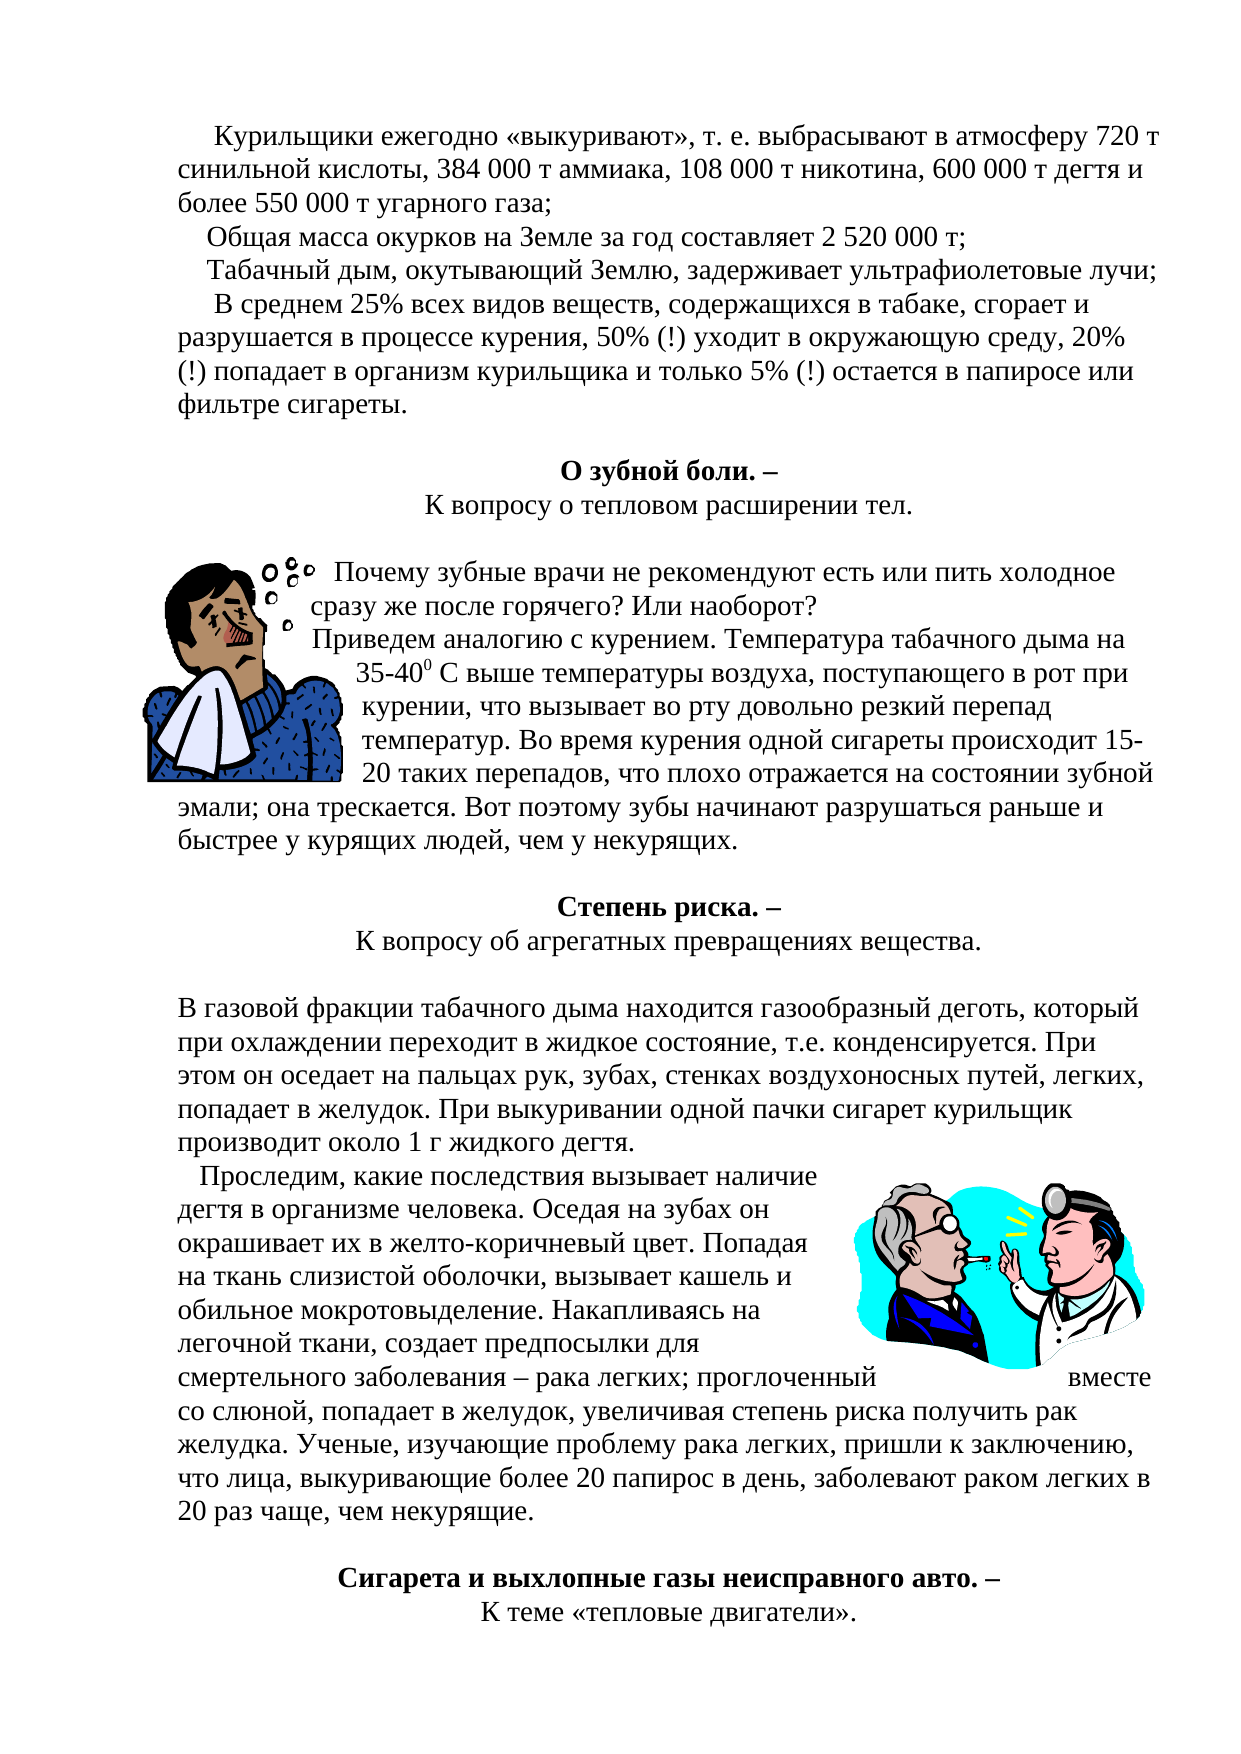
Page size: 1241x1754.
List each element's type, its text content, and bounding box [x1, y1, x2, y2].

text В газовой фракции табачного дыма находится газообразный деготь, который при охлаждении переходит в жидкое состояние, т.е. конденсируется. При этом он оседает на пальцах рук, зубах, стенках воздухоносных путей, легких, попадает в желудок. При выкуривании одной пачки сигарет курильщик производит около 1 г жидкого дегтя. [177, 990, 1160, 1158]
text Почему зубные врачи не рекомендуют есть или пить холодное сразу же после горячего? Или наоборот? [177, 554, 1160, 621]
text В среднем 25% всех видов веществ, содержащихся в табаке, сгорает и разрушается в процессе курения, 50% (!) уходит в окружающую среду, 20% (!) попадает в организм курильщика и только 5% (!) остается в папиросе или фильтре сигареты. [177, 286, 1160, 420]
text О зубной боли. – [177, 453, 1160, 487]
text К вопросу о тепловом расширении тел. [177, 487, 1160, 521]
text Приведем аналогию с курением. Температура табачного дыма на 35-400 С выше температуры воздуха, поступающего в рот при курении, что вызывает во рту довольно резкий перепад температур. Во время курения одной сигареты происходит 15-20 таких перепадов, что плохо отражается на состоянии зубной эмали; она трескается. Вот поэтому зубы начинают разрушаться раньше и быстрее у курящих людей, чем у некурящих. [177, 621, 1160, 856]
text Сигарета и выхлопные газы неисправного авто. – [177, 1560, 1160, 1594]
text Курильщики ежегодно «выкуривают», т. е. выбрасывают в атмосферу 720 т синильной кислоты, 384 000 т аммиака, 108 000 т никотина, 600 000 т дегтя и более 550 000 т угарного газа; [177, 118, 1160, 219]
text Степень риска. – [177, 889, 1160, 923]
text К вопросу об агрегатных превращениях вещества. [177, 923, 1160, 957]
text Проследим, какие последствия вызывает наличие дегтя в организме человека. Оседая на зубах он окрашивает их в желто-коричневый цвет. Попадая на ткань слизистой оболочки, вызывает кашель и обильное мокротовыделение. Накапливаясь на легочной ткани, создает предпосылки для смертельного заболевания – рака легких; проглоченный вместе со слюной, попадает в желудок, увеличивая степень риска получить рак желудка. Ученые, изучающие проблему рака легких, пришли к заключению, что лица, выкуривающие более 20 папирос в день, заболевают раком легких в 20 раз чаще, чем некурящие. [177, 1158, 1160, 1527]
text Общая масса окурков на Земле за год составляет 2 520 000 т; [177, 219, 1160, 252]
text Табачный дым, окутывающий Землю, задерживает ультрафиолетовые лучи; [177, 252, 1160, 286]
text К теме «тепловые двигатели». [177, 1594, 1160, 1627]
